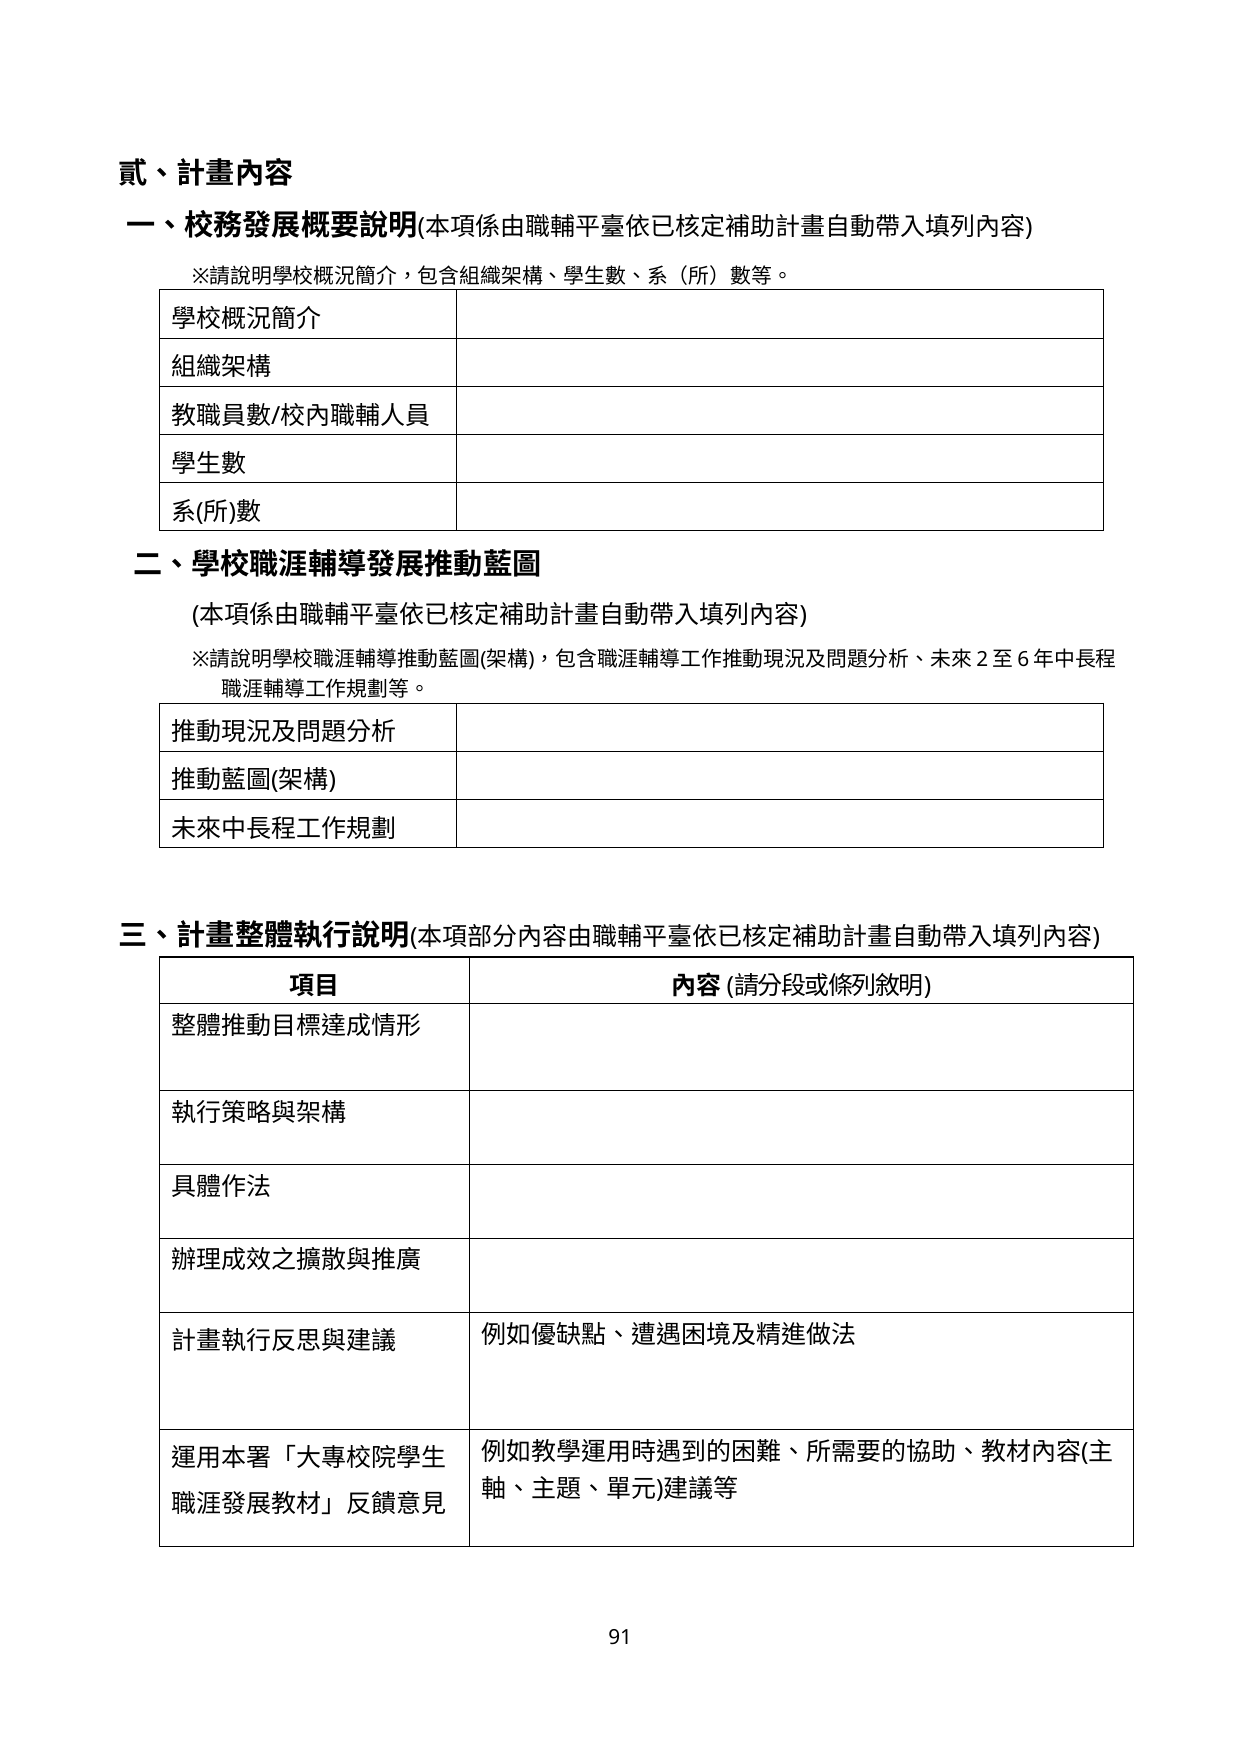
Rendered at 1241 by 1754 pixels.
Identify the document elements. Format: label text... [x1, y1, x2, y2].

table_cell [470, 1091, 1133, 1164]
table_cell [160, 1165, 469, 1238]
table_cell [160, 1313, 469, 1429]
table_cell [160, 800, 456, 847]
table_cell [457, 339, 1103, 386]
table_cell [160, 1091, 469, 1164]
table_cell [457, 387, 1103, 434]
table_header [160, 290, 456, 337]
text ※請說明學校概況簡介，包含組織架構、學生數、系（所）數等。 [177, 259, 1122, 289]
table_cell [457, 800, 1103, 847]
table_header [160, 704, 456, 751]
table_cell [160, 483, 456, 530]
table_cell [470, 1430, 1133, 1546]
text 一、校務發展概要說明(本項係由職輔平臺依已核定補助計畫自動帶入填列內容) [118, 192, 1122, 246]
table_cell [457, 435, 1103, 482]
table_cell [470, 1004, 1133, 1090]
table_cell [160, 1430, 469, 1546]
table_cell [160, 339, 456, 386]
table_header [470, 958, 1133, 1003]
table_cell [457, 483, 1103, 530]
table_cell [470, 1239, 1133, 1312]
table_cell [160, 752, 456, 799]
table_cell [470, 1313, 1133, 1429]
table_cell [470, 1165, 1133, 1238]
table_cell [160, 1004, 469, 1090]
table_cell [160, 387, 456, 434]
text 二、學校職涯輔導發展推動藍圖 [133, 531, 1122, 586]
text 貳、計畫內容 [118, 150, 1122, 192]
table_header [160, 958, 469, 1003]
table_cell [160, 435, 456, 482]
text 三、計畫整體執行說明(本項部分內容由職輔平臺依已核定補助計畫自動帶入填列內容) [118, 902, 1122, 956]
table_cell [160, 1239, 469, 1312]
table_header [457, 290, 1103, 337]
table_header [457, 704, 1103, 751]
text ※請說明學校職涯輔導推動藍圖(架構)，包含職涯輔導工作推動現況及問題分析、未來2至6年中長程職涯輔導工作規劃等。 [192, 642, 1122, 702]
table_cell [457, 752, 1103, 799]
text (本項係由職輔平臺依已核定補助計畫自動帶入填列內容) [192, 598, 1122, 629]
